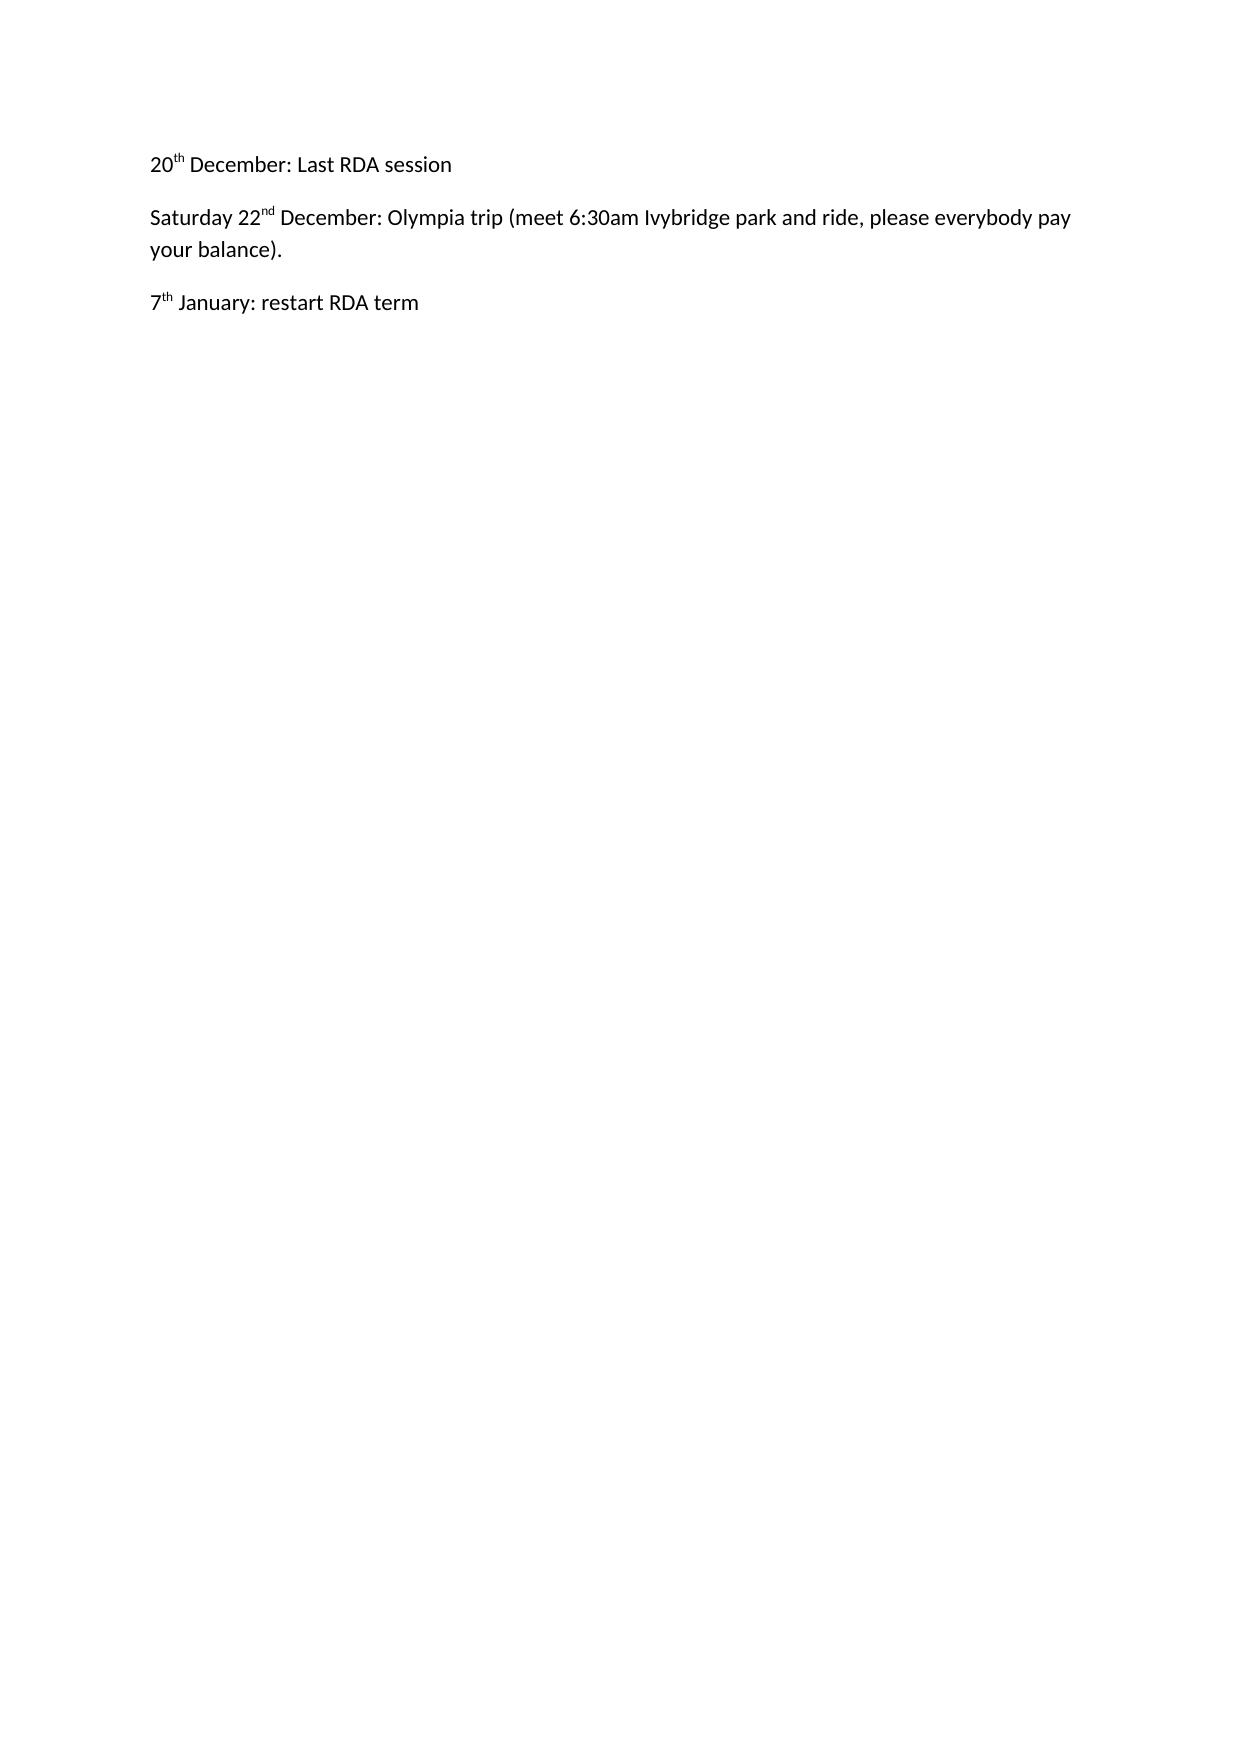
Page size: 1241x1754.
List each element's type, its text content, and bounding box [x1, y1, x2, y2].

text Saturday 22nd December: Olympia trip (meet 6:30am Ivybridge park and ride, please everybody pay your balance). [150, 203, 1090, 263]
text 7th January: restart RDA term [150, 288, 1090, 316]
text 20th December: Last RDA session [150, 150, 1090, 178]
